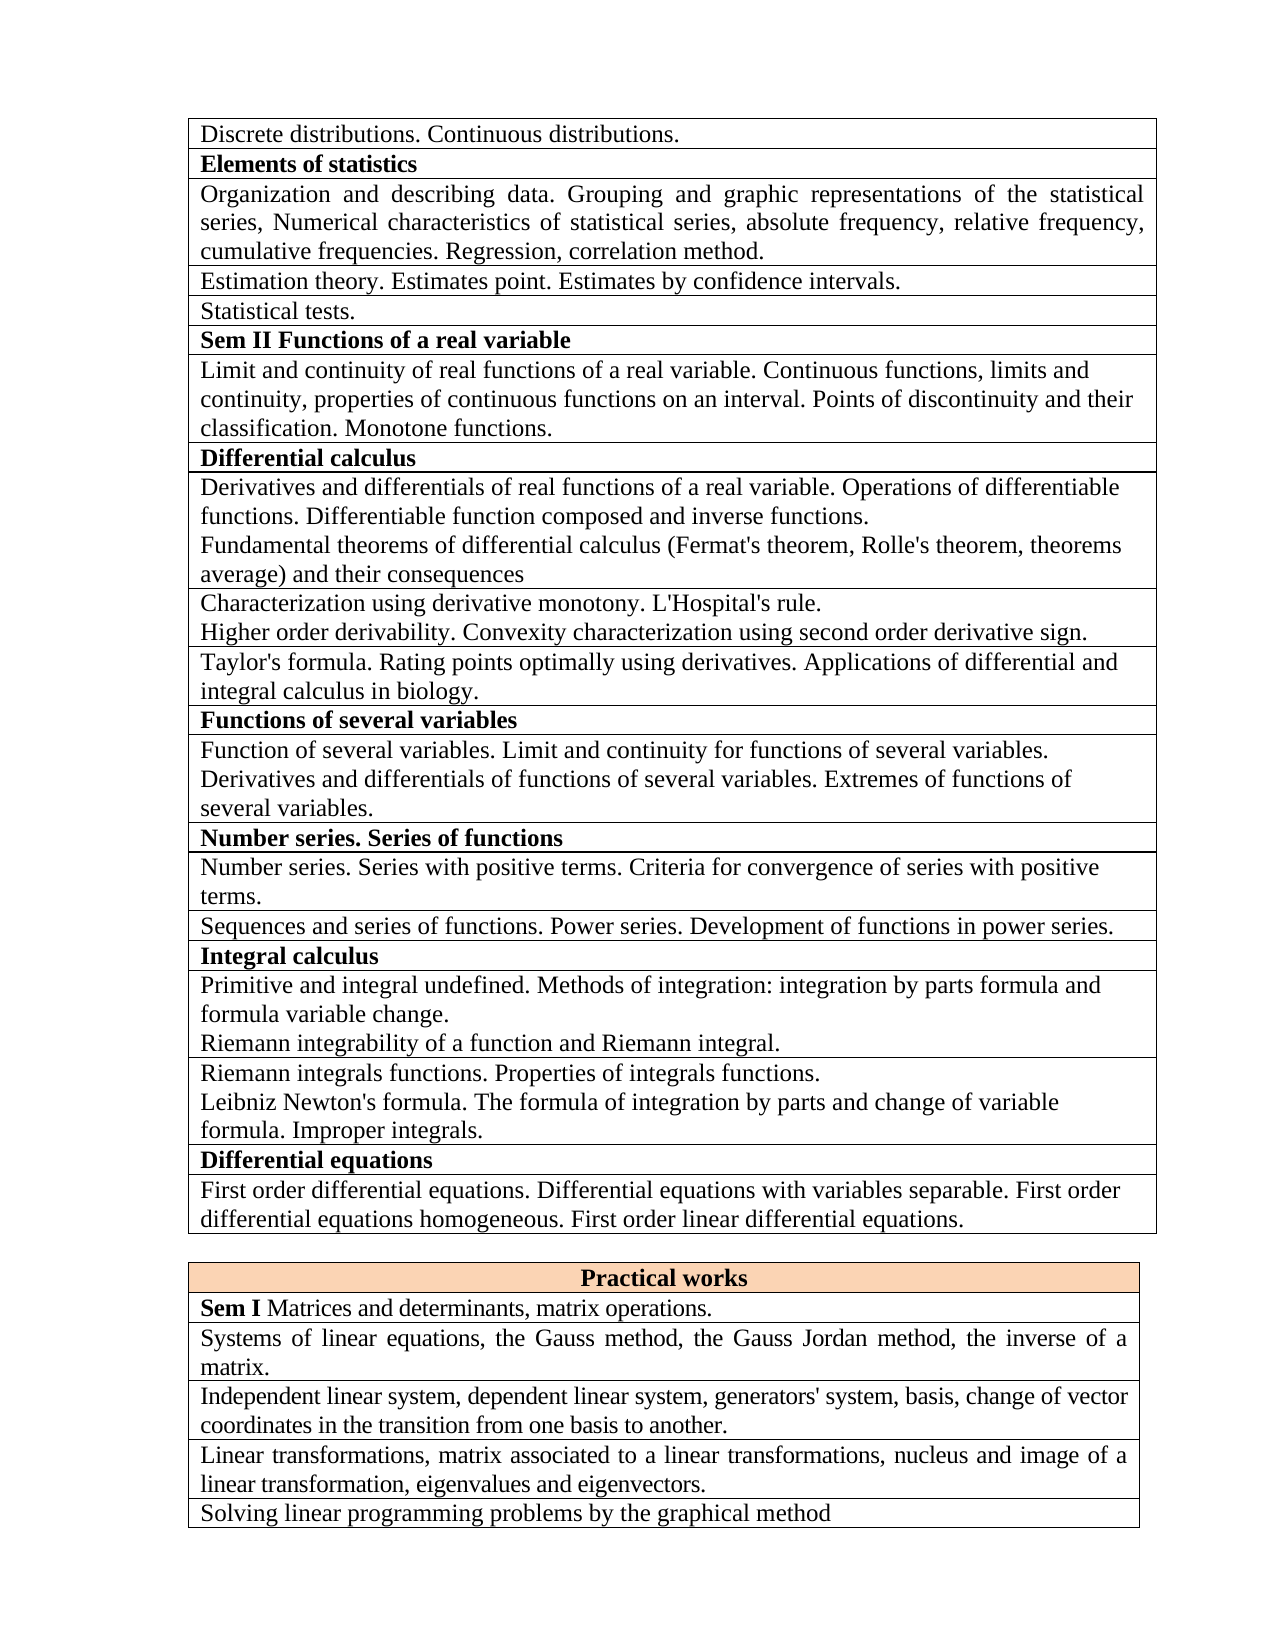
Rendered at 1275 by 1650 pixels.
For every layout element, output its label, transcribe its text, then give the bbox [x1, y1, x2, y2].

table_cell Characterization using derivative monotony. L'Hospital's rule. Higher order derivability. Convexity characterization using second order derivative sign. [189, 589, 1156, 646]
table_cell Discrete distributions. Continuous distributions. [189, 119, 1156, 148]
table_cell Sem II Functions of a real variable [189, 326, 1156, 354]
table_cell First order differential equations. Differential equations with variables separable. First order differential equations homogeneous. First order linear differential equations. [189, 1175, 1156, 1232]
table_cell Elements of statistics [189, 149, 1156, 178]
table_cell Independent linear system, dependent linear system, generators' system, basis, change of vector coordinates in the transition from one basis to another. [189, 1381, 1139, 1439]
table_cell Number series. Series with positive terms. Criteria for convergence of series with positive terms. [189, 853, 1156, 910]
table_cell Taylor's formula. Rating points optimally using derivatives. Applications of differential and integral calculus in biology. [189, 647, 1156, 704]
table_header Practical works [189, 1263, 1139, 1292]
table_cell Differential equations [189, 1145, 1156, 1174]
table_cell Functions of several variables [189, 706, 1156, 734]
table_cell Primitive and integral undefined. Methods of integration: integration by parts formula and formula variable change. Riemann integrability of a function and Riemann integral. [189, 971, 1156, 1057]
table_cell Function of several variables. Limit and continuity for functions of several variables. Derivatives and differentials of functions of several variables. Extremes of functions of several variables. [189, 735, 1156, 822]
table_cell Estimation theory. Estimates point. Estimates by confidence intervals. [189, 266, 1156, 295]
table_cell Linear transformations, matrix associated to a linear transformations, nucleus and image of a linear transformation, eigenvalues and eigenvectors. [189, 1440, 1139, 1497]
table_cell Limit and continuity of real functions of a real variable. Continuous functions, limits and continuity, properties of continuous functions on an interval. Points of discontinuity and their classification. Monotone functions. [189, 355, 1156, 442]
table_cell Statistical tests. [189, 296, 1156, 324]
table_cell Systems of linear equations, the Gauss method, the Gauss Jordan method, the inverse of a matrix. [189, 1323, 1139, 1380]
table_cell Solving linear programming problems by the graphical method [189, 1499, 1139, 1527]
table_cell Sequences and series of functions. Power series. Development of functions in power series. [189, 911, 1156, 940]
table_cell Number series. Series of functions [189, 823, 1156, 851]
table_cell Derivatives and differentials of real functions of a real variable. Operations of differentiable functions. Differentiable function composed and inverse functions. Fundamental theorems of differential calculus (Fermat's theorem, Rolle's theorem, theorems average) and their consequences [189, 473, 1156, 587]
table_cell Organization and describing data. Grouping and graphic representations of the statistical series, Numerical characteristics of statistical series, absolute frequency, relative frequency, cumulative frequencies. Regression, correlation method. [189, 179, 1156, 265]
table_cell Differential calculus [189, 443, 1156, 471]
table_cell Sem I Matrices and determinants, matrix operations. [189, 1293, 1139, 1322]
table_cell Integral calculus [189, 941, 1156, 969]
table_cell Riemann integrals functions. Properties of integrals functions. Leibniz Newton's formula. The formula of integration by parts and change of variable formula. Improper integrals. [189, 1058, 1156, 1144]
